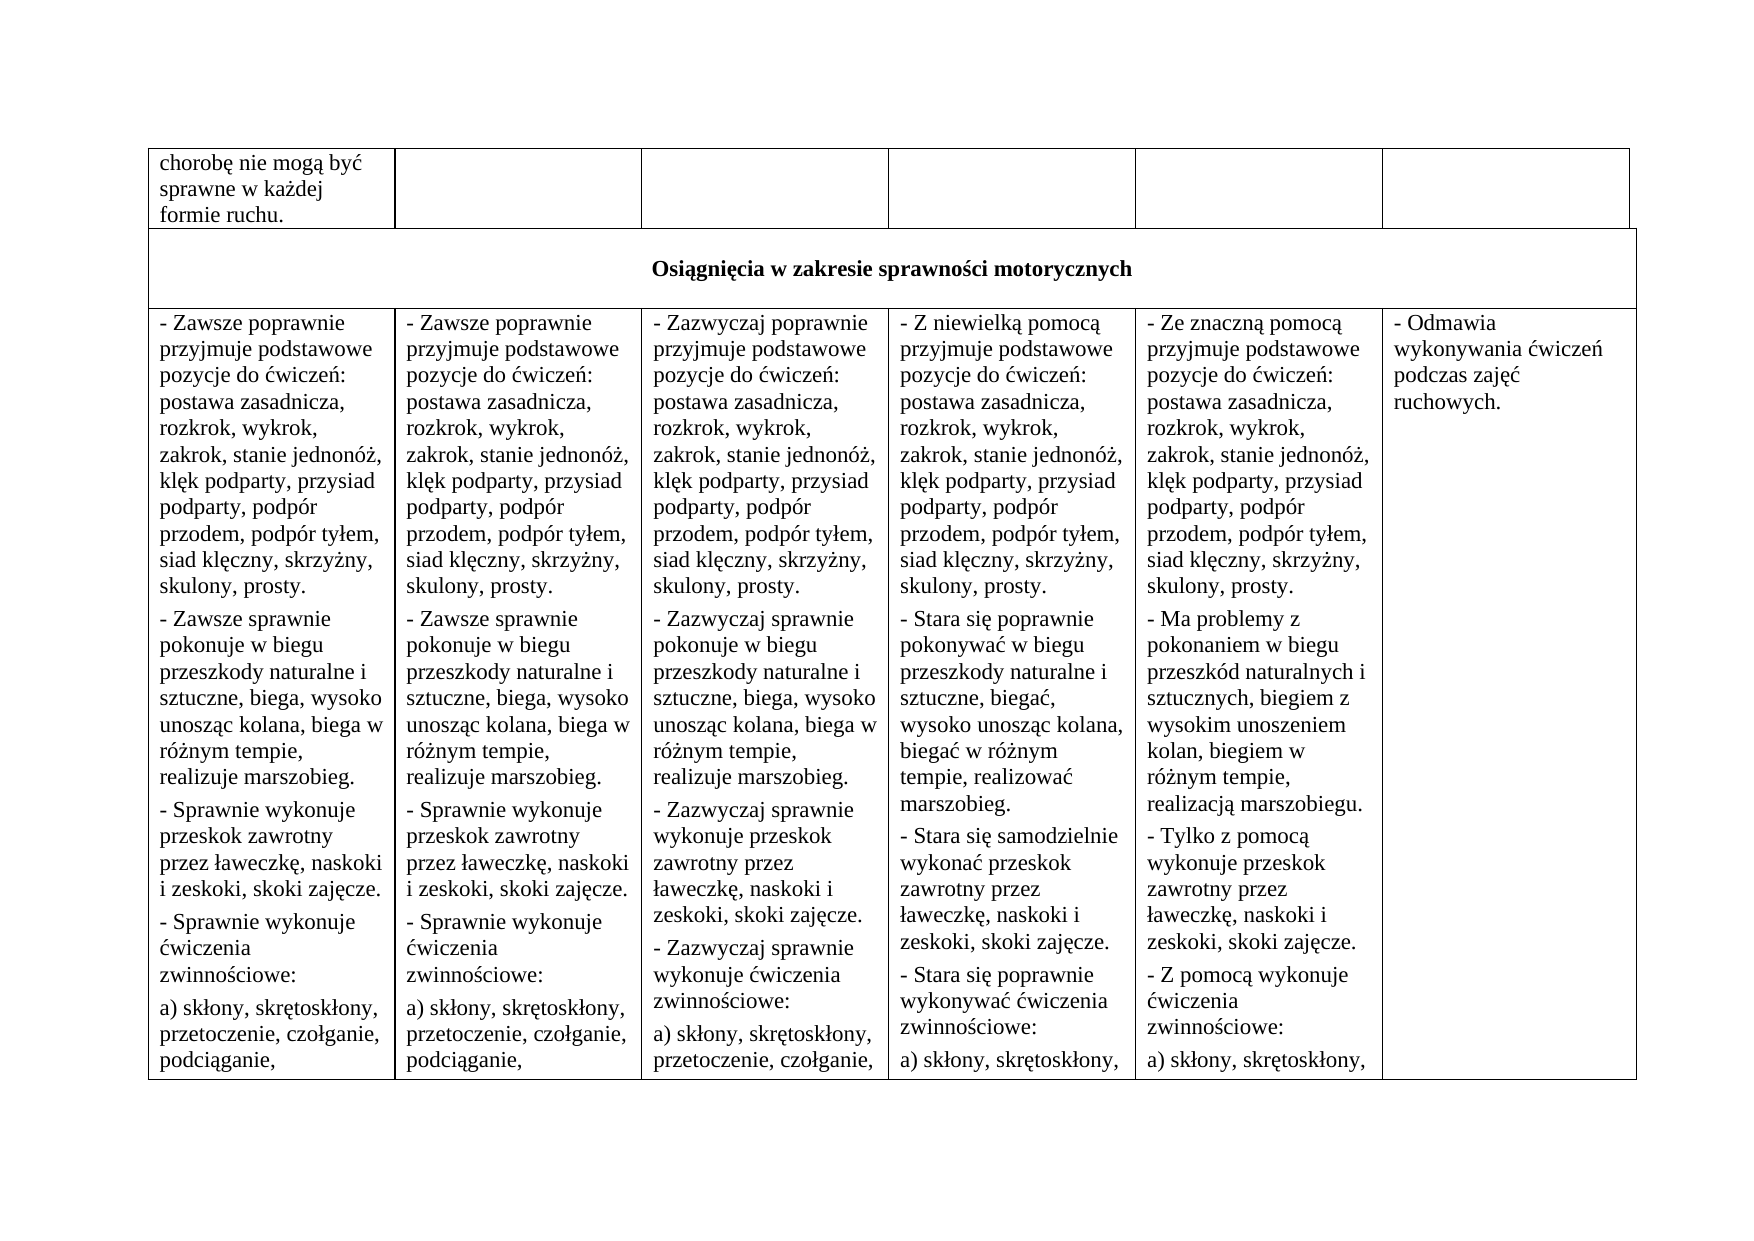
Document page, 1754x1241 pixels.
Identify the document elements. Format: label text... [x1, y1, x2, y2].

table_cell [889, 309, 1135, 1079]
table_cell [396, 149, 641, 228]
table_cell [1136, 309, 1382, 1079]
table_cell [1136, 149, 1382, 228]
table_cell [149, 309, 394, 1079]
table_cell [1383, 149, 1629, 228]
table_cell Osiągnięcia w zakresie sprawności motorycznych [149, 229, 1636, 308]
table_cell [149, 149, 394, 228]
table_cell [1383, 309, 1636, 1079]
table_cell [642, 149, 888, 228]
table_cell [889, 149, 1135, 228]
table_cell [396, 309, 641, 1079]
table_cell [642, 309, 888, 1079]
